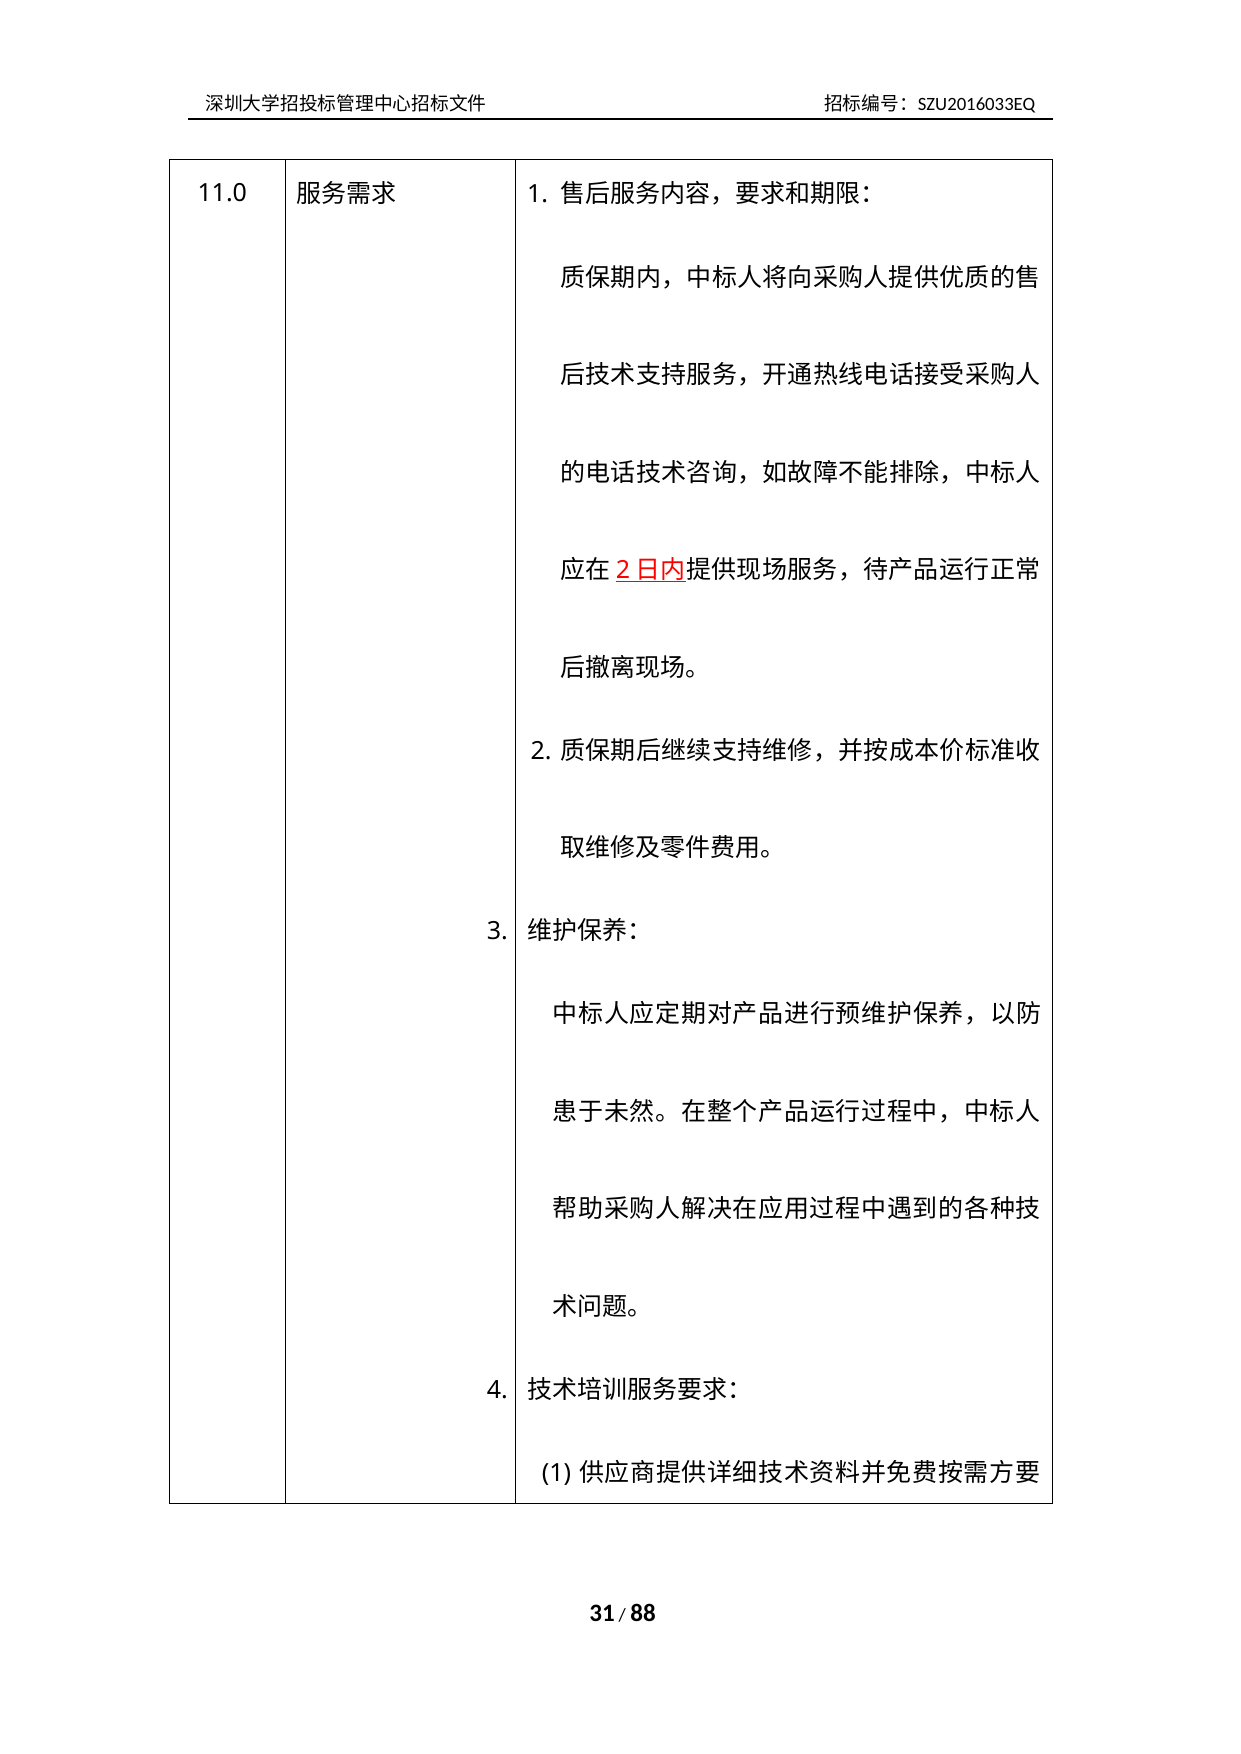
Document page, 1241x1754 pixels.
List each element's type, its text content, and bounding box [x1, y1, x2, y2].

table_cell [170, 160, 285, 1503]
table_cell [516, 160, 1052, 1503]
table_cell 服务需求 [286, 160, 515, 1503]
